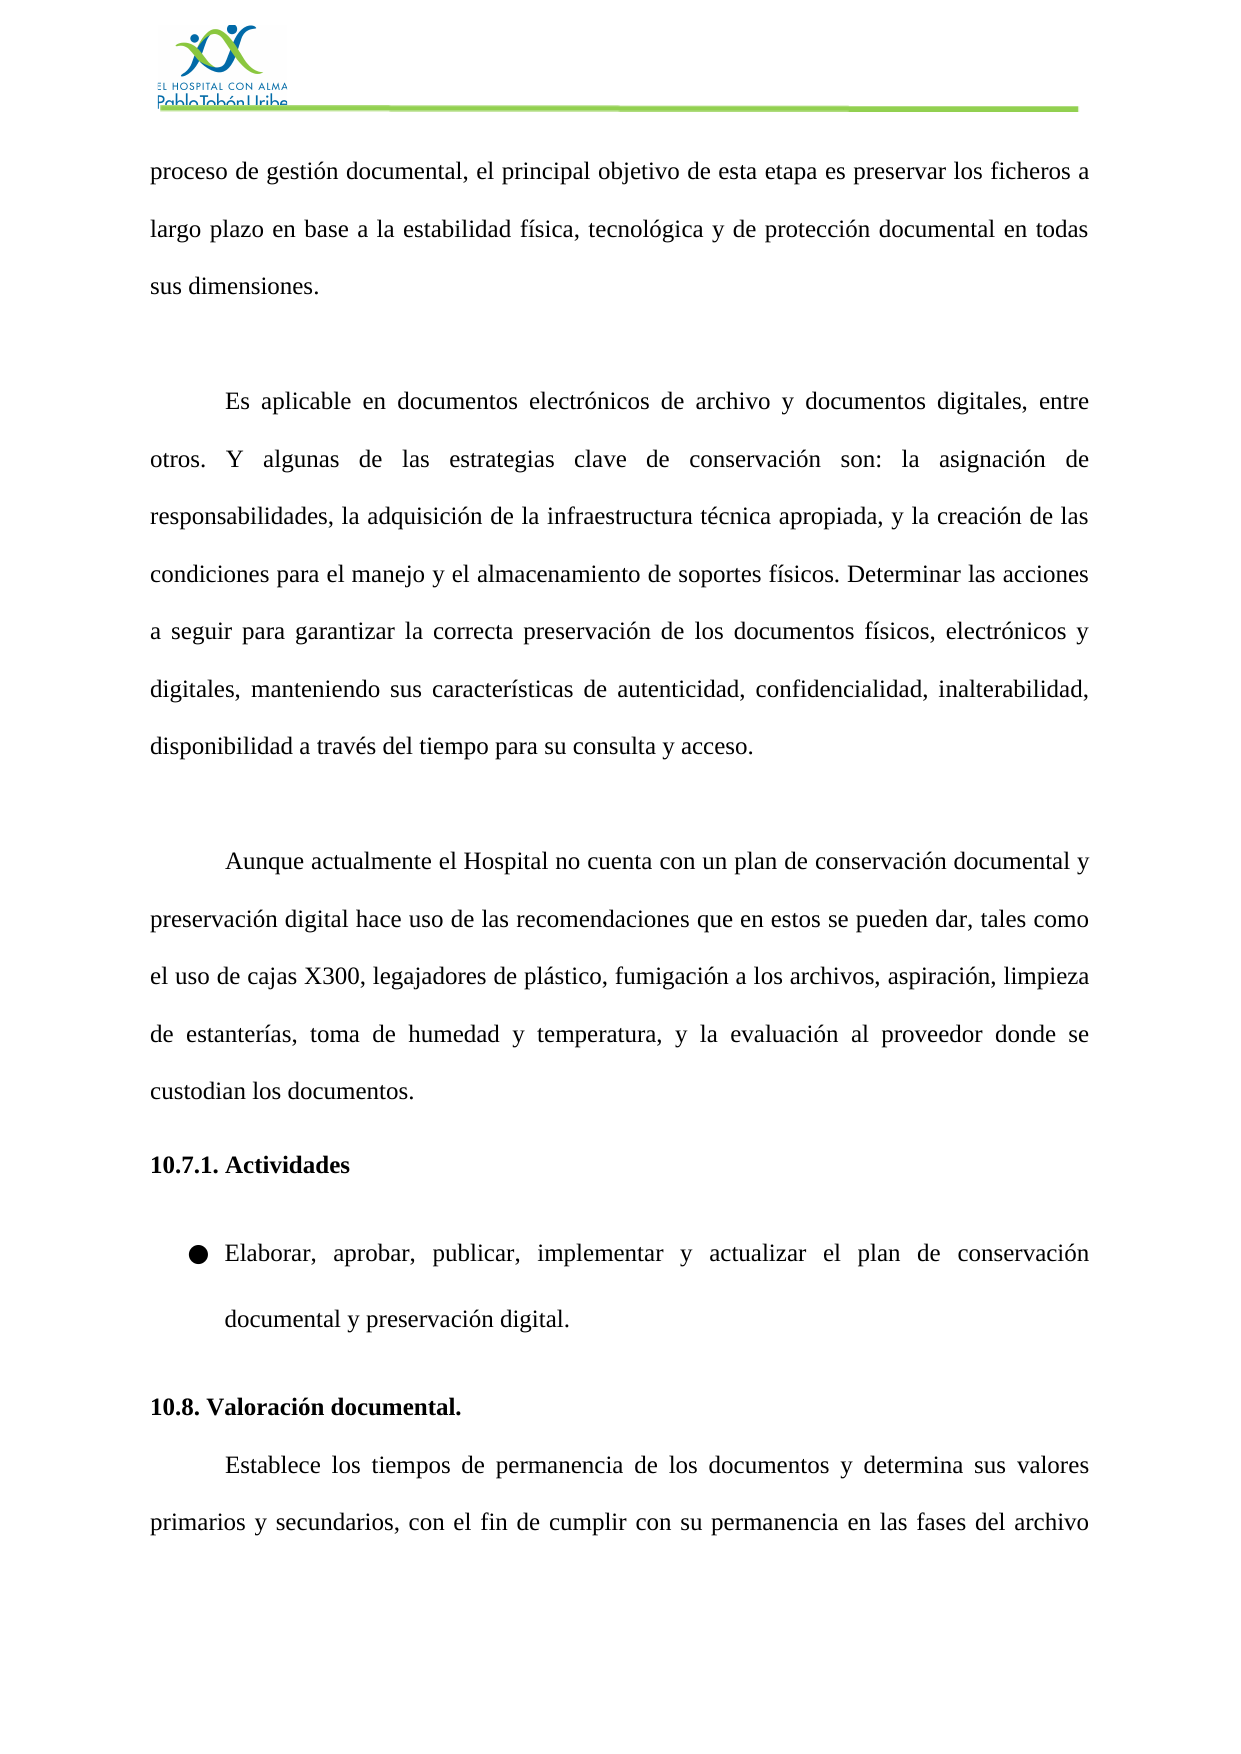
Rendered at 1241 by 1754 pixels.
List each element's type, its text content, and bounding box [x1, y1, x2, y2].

text Aunque actualmente el Hospital no cuenta con un plan de conservación documental y preservación digital hace uso de las recomendaciones que en estos se pueden dar, tales como el uso de cajas X300, legajadores de plástico, fumigación a los archivos, aspiración, limpieza de estanterías, toma de humedad y temperatura, y la evaluación al proveedor donde se custodian los documentos. [150, 846, 1090, 1105]
picture [157, 25, 1081, 112]
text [150, 1450, 1090, 1536]
subtitle 10.8. Valoración documental. [150, 1392, 1090, 1421]
subtitle 10.7.1. Actividades [150, 1150, 1090, 1179]
list Elaborar, aprobar, publicar, implementar y actualizar el plan de conservación documental y preservación digital. [187, 1224, 1090, 1333]
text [150, 156, 1090, 300]
text Es aplicable en documentos electrónicos de archivo y documentos digitales, entre otros. Y algunas de las estrategias clave de conservación son: la asignación de responsabilidades, la adquisición de la infraestructura técnica apropiada, y la creación de las condiciones para el manejo y el almacenamiento de soportes físicos. Determinar las acciones a seguir para garantizar la correcta preservación de los documentos físicos, electrónicos y digitales, manteniendo sus características de autenticidad, confidencialidad, inalterabilidad, disponibilidad a través del tiempo para su consulta y acceso. [150, 386, 1090, 760]
